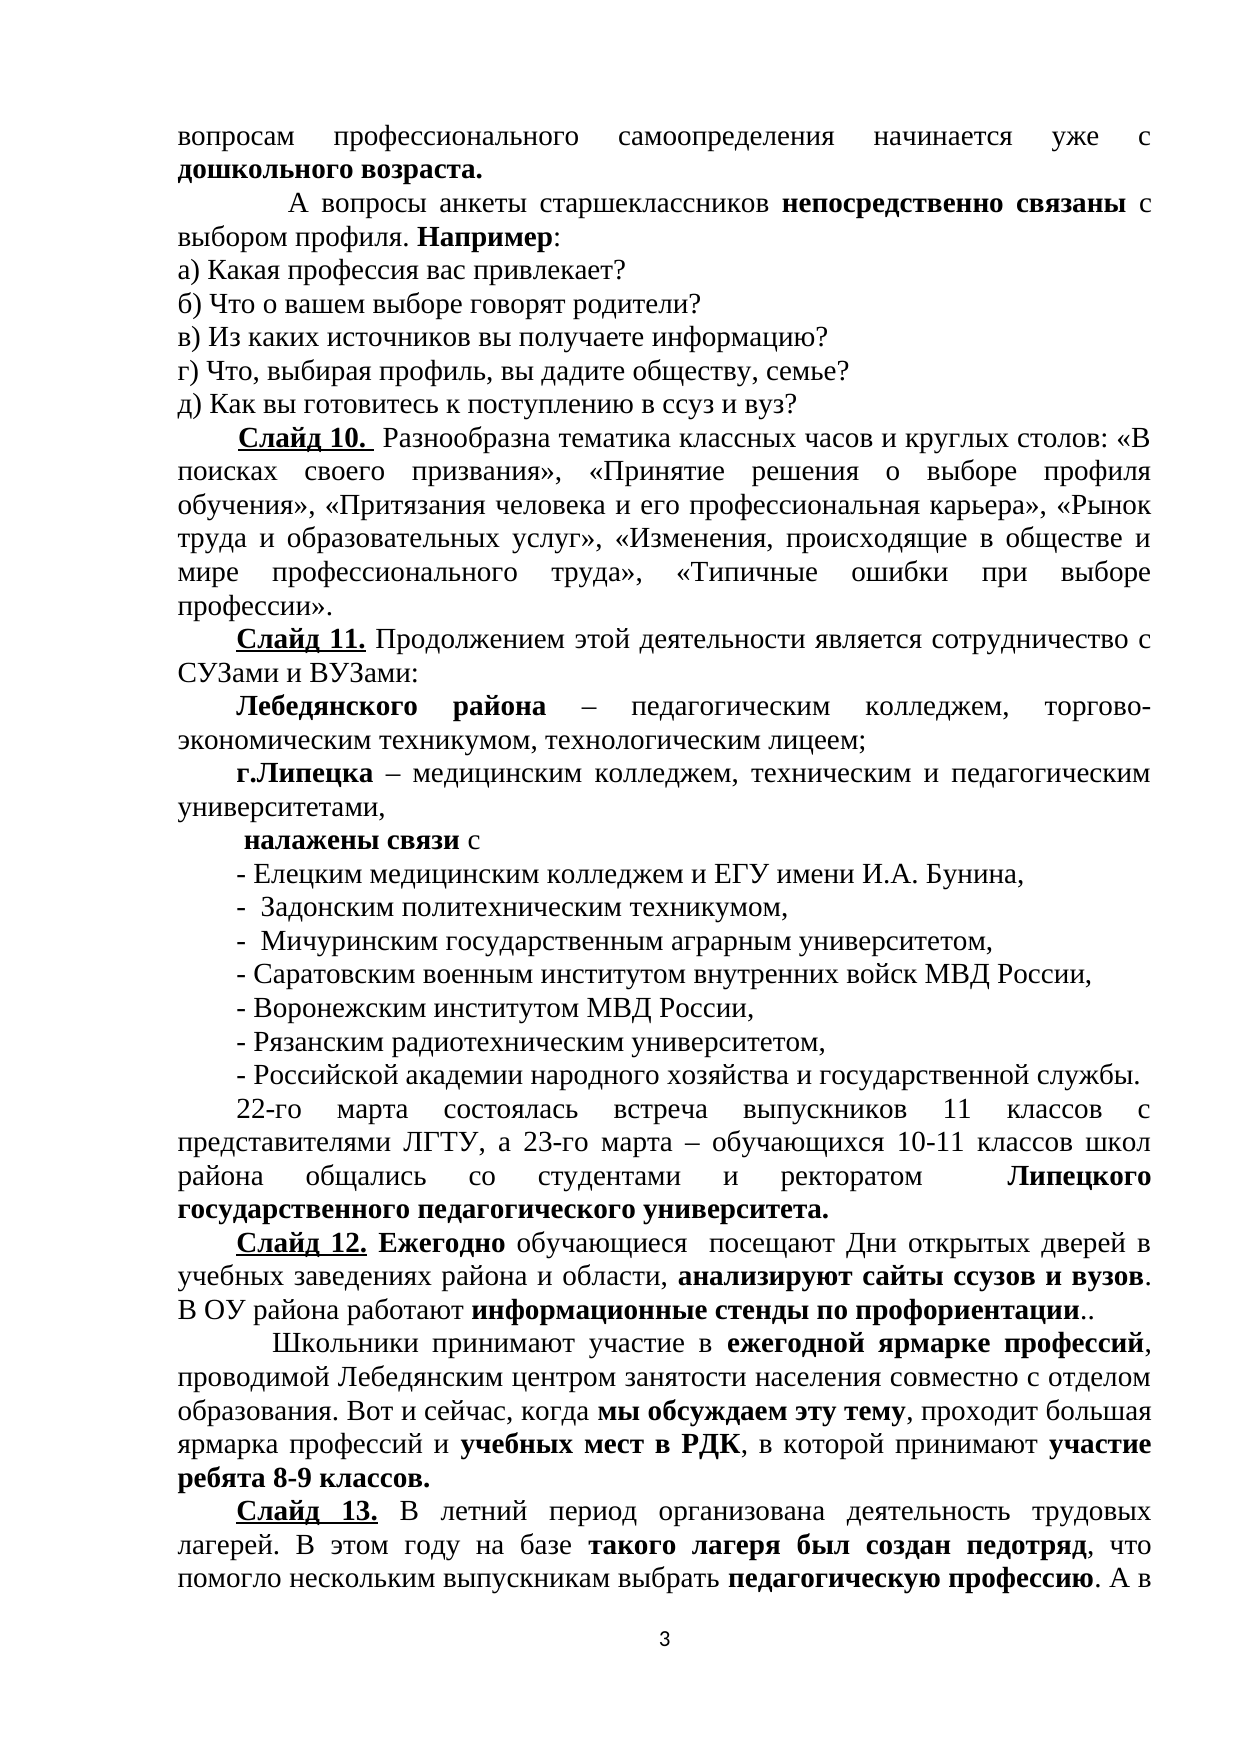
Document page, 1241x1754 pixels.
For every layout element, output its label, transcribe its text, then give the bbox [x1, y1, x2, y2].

text - Рязанским радиотехническим университетом, [177, 1024, 1152, 1057]
text Школьники принимают участие в ежегодной ярмарке профессий, проводимой Лебедянским центром занятости населения совместно с отделом образования. Вот и сейчас, когда мы обсуждаем эту тему, проходит большая ярмарка профессий и учебных мест в РДК, в которой принимают участие ребята 8-9 классов. [177, 1326, 1152, 1493]
text - Воронежским институтом МВД России, [177, 990, 1152, 1024]
text б) Что о вашем выборе говорят родители? [177, 286, 1152, 319]
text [177, 1493, 1152, 1594]
text д) Как вы готовитесь к поступлению в ссуз и вуз? [177, 386, 1152, 420]
text - Мичуринским государственным аграрным университетом, [177, 923, 1152, 957]
text 22-го марта состоялась встреча выпускников 11 классов с представителями ЛГТУ, а 23-го марта – обучающихся 10-11 классов школ района общались со студентами и ректоратом Липецкого государственного педагогического университета. [177, 1091, 1152, 1225]
text Слайд 12. Ежегодно обучающиеся посещают Дни открытых дверей в учебных заведениях района и области, анализируют сайты ссузов и вузов. В ОУ района работают информационные стенды по профориентации.. [177, 1225, 1152, 1326]
text г) Что, выбирая профиль, вы дадите обществу, семье? [177, 353, 1152, 386]
text - Российской академии народного хозяйства и государственной службы. [177, 1057, 1152, 1091]
text - Задонским политехническим техникумом, [177, 889, 1152, 923]
text Слайд 11. Продолжением этой деятельности является сотрудничество с СУЗами и ВУЗами: [177, 621, 1152, 688]
text налажены связи с [177, 822, 1152, 856]
text а) Какая профессия вас привлекает? [177, 252, 1152, 286]
text А вопросы анкеты старшеклассников непосредственно связаны с выбором профиля. Например: [177, 185, 1152, 252]
text г.Липецка – медицинским колледжем, техническим и педагогическим университетами, [177, 755, 1152, 822]
text - Елецким медицинским колледжем и ЕГУ имени И.А. Бунина, [177, 856, 1152, 889]
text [177, 118, 1152, 185]
text Слайд 10. Разнообразна тематика классных часов и круглых столов: «В поисках своего призвания», «Принятие решения о выборе профиля обучения», «Притязания человека и его профессиональная карьера», «Рынок труда и образовательных услуг», «Изменения, происходящие в обществе и мире профессионального труда», «Типичные ошибки при выборе профессии». [177, 420, 1152, 621]
text Лебедянского района – педагогическим колледжем, торгово-экономическим техникумом, технологическим лицеем; [177, 688, 1152, 755]
text в) Из каких источников вы получаете информацию? [177, 319, 1152, 353]
text - Саратовским военным институтом внутренних войск МВД России, [177, 957, 1152, 990]
